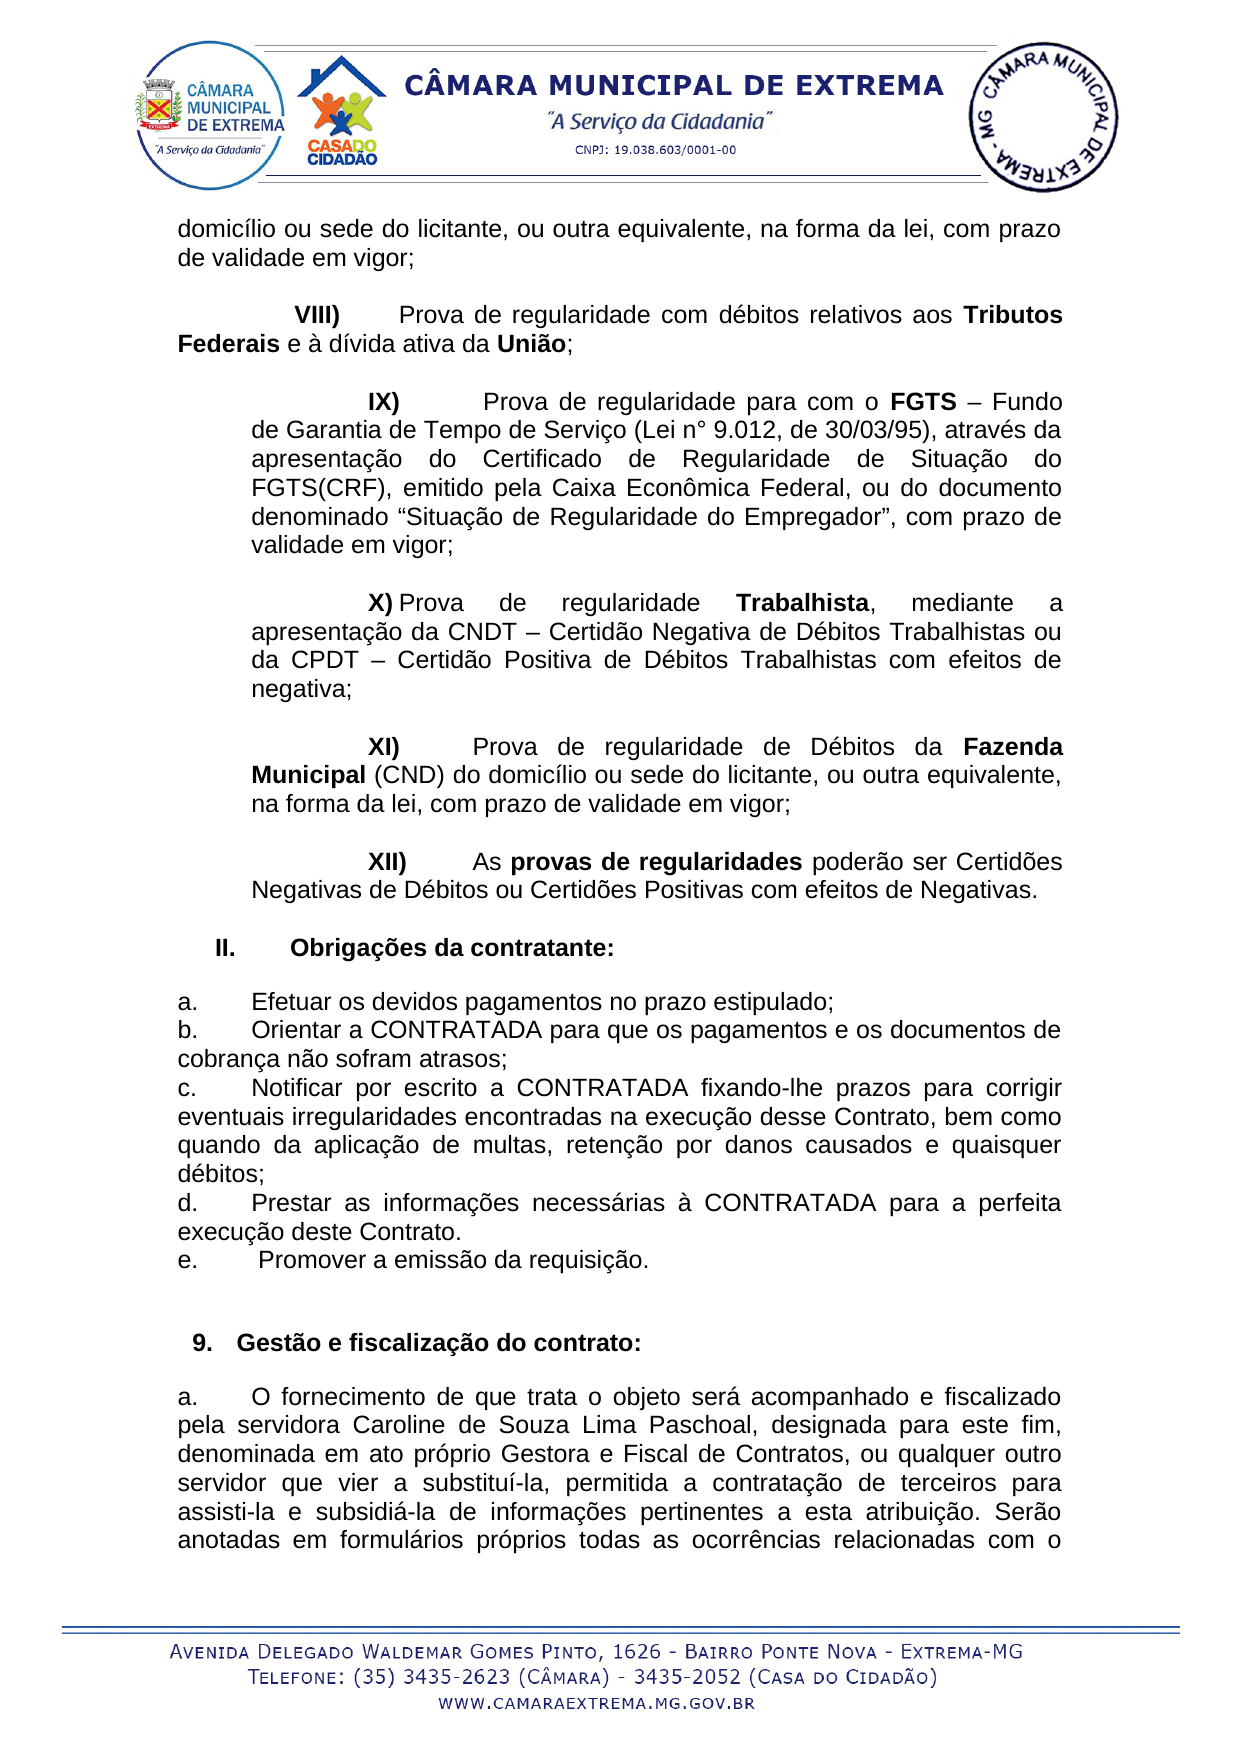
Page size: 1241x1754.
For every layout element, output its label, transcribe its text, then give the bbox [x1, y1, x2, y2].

list Prova de regularidade Trabalhista, mediante a apresentação da CNDT – Certidão Negativa de Débitos Trabalhistas ou da CPDT – Certidão Positiva de Débitos Trabalhistas com efeitos de negativa; [251, 588, 1063, 703]
list Prova de regularidade com débitos relativos aos Tributos Federais e à dívida ativa da União; [177, 300, 1063, 358]
list Orientar a CONTRATADA para que os pagamentos e os documentos de cobrança não sofram atrasos; [177, 1015, 1063, 1073]
list Obrigações da contratante: [215, 933, 1063, 961]
list Efetuar os devidos pagamentos no prazo estipulado; [177, 987, 1063, 1015]
list Prestar as informações necessárias à CONTRATADA para a perfeita execução deste Contrato. [177, 1188, 1063, 1245]
picture [46, 1615, 1194, 1724]
list As provas de regularidades poderão ser Certidões Negativas de Débitos ou Certidões Positivas com efeitos de Negativas. [251, 846, 1063, 904]
list Promover a emissão da requisição. [177, 1245, 1063, 1274]
list Gestão e fiscalização do contrato: [192, 1328, 1063, 1357]
picture [124, 30, 1123, 221]
list Prova de regularidade para com o FGTS – Fundo de Garantia de Tempo de Serviço (Lei n° 9.012, de 30/03/95), através da apresentação do Certificado de Regularidade de Situação do FGTS(CRF), emitido pela Caixa Econômica Federal, ou do documento denominado “Situação de Regularidade do Empregador”, com prazo de validade em vigor; [251, 386, 1063, 559]
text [177, 1382, 1063, 1554]
list Notificar por escrito a CONTRATADA fixando-lhe prazos para corrigir eventuais irregularidades encontradas na execução desse Contrato, bem como quando da aplicação de multas, retenção por danos causados e quaisquer débitos; [177, 1073, 1063, 1188]
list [177, 214, 1063, 271]
list Prova de regularidade de Débitos da Fazenda Municipal (CND) do domicílio ou sede do licitante, ou outra equivalente, na forma da lei, com prazo de validade em vigor; [251, 731, 1063, 818]
